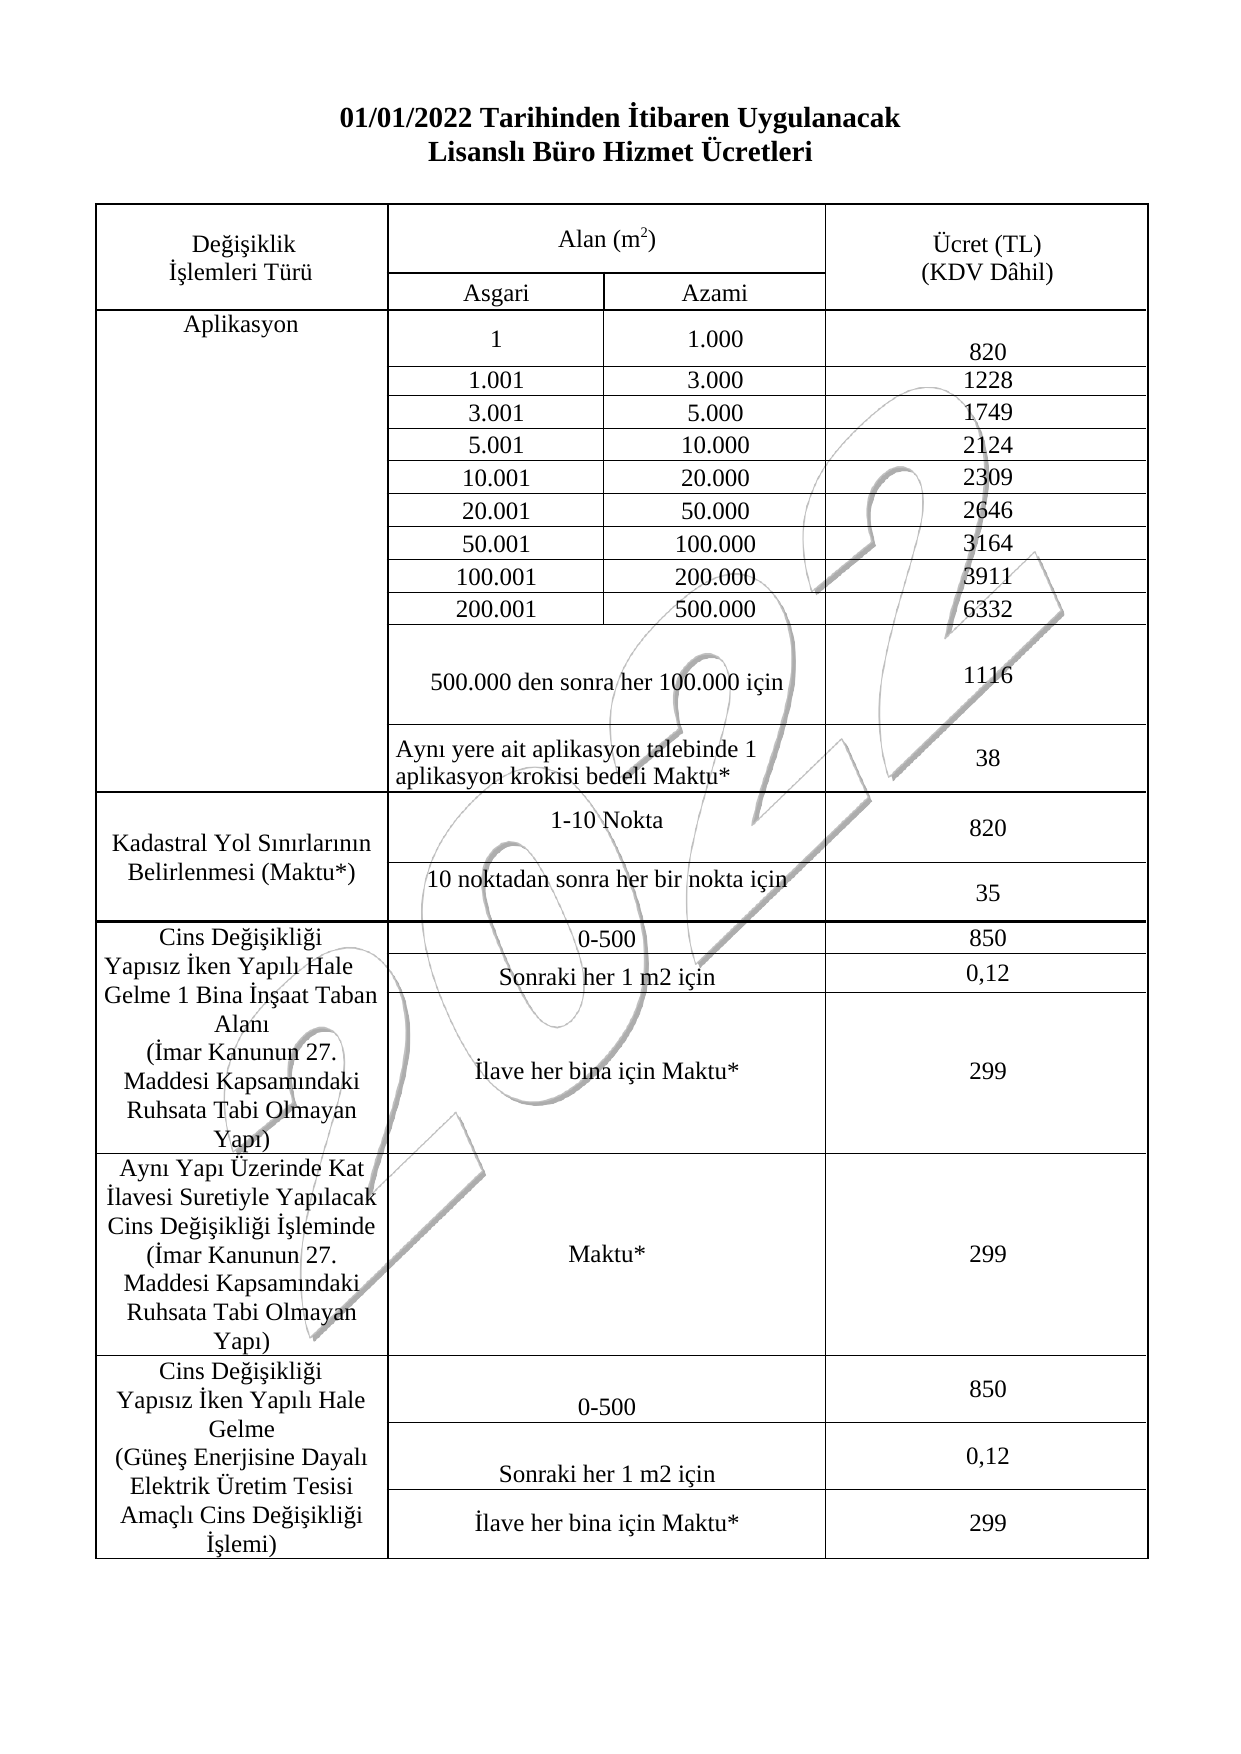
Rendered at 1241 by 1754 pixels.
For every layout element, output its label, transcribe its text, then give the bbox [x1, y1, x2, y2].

table_cell 6332 [826, 592, 1147, 624]
table_cell 299 [826, 992, 1147, 1152]
table_cell Aplikasyon [97, 311, 387, 791]
table_cell Azami [605, 274, 825, 308]
table_cell 299 [826, 1489, 1147, 1557]
table_cell 2309 [826, 460, 1147, 493]
table_cell İlave her bina için Maktu* [389, 993, 825, 1152]
table_cell 0,12 [826, 953, 1147, 992]
table_cell Asgari [389, 274, 603, 308]
table_cell 1749 [826, 395, 1147, 428]
table_cell 20.001 [389, 494, 603, 526]
table_cell 1228 [826, 366, 1147, 395]
table_cell Aynı Yapı Üzerinde Kat İlavesi Suretiyle Yapılacak Cins Değişikliği İşleminde (İmar Kanunun 27. Maddesi Kapsamındaki Ruhsata Tabi Olmayan Yapı) [97, 1154, 387, 1355]
table_cell İlave her bina için Maktu* [389, 1490, 825, 1557]
table_cell Kadastral Yol Sınırlarının Belirlenmesi (Maktu*) [97, 793, 387, 920]
table_cell 50.000 [604, 494, 825, 526]
table_cell 2646 [826, 493, 1147, 526]
table_cell 38 [826, 724, 1147, 791]
table_cell 3164 [826, 526, 1147, 559]
table_header Değişiklik İşlemleri Türü [97, 205, 387, 308]
table_cell 100.000 [604, 527, 825, 559]
table_cell 200.001 [389, 593, 603, 624]
table_cell 10.001 [389, 461, 603, 493]
table_cell 820 [826, 791, 1147, 862]
table_cell 0-500 [389, 923, 825, 953]
subtitle 01/01/2022 Tarihinden İtibaren Uygulanacak [337, 100, 903, 134]
table_cell 2124 [826, 428, 1147, 460]
table_cell 10 noktadan sonra her bir nokta için [389, 863, 825, 920]
table_cell 3.000 [604, 367, 825, 395]
table_cell 1.001 [389, 367, 603, 395]
table_cell 3911 [826, 559, 1147, 592]
table_cell 500.000 den sonra her 100.000 için [389, 625, 825, 724]
table_cell 1.000 [604, 311, 825, 366]
table_header Alan (m2) [389, 205, 825, 272]
table_cell Maktu* [389, 1154, 825, 1355]
text Lisanslı Büro Hizmet Ücretleri [337, 134, 903, 168]
table_cell Aynı yere ait aplikasyon talebinde 1 aplikasyon krokisi bedeli Maktu* [389, 725, 825, 791]
table_cell 3.001 [389, 396, 603, 428]
table_cell Sonraki her 1 m2 için [389, 1423, 825, 1489]
table_header Ücret (TL) (KDV Dâhil) [826, 205, 1147, 308]
table_cell 5.000 [604, 396, 825, 428]
table_cell Cins Değişikliği Yapısız İken Yapılı Hale Gelme (Güneş Enerjisine Dayalı Elektrik Üretim Tesisi Amaçlı Cins Değişikliği İşlemi) [97, 1356, 387, 1557]
table_cell 850 [826, 920, 1147, 953]
table_cell 850 [826, 1355, 1147, 1422]
table_cell Cins Değişikliği Yapısız İken Yapılı Hale Gelme 1 Bina İnşaat Taban Alanı (İmar Kanunun 27. Maddesi Kapsamındaki Ruhsata Tabi Olmayan Yapı) [97, 923, 387, 1152]
table_cell 0,12 [826, 1422, 1147, 1489]
table_cell 200.000 [604, 560, 825, 592]
table_cell 5.001 [389, 429, 603, 460]
table_cell 50.001 [389, 527, 603, 559]
table_cell 100.001 [389, 560, 603, 592]
table_cell 10.000 [604, 429, 825, 460]
table_cell 500.000 [604, 593, 825, 624]
table_cell 0-500 [389, 1356, 825, 1422]
table_cell 20.000 [604, 461, 825, 493]
table_cell 1116 [826, 624, 1147, 724]
table_cell 35 [826, 862, 1147, 920]
table_cell 820 [826, 309, 1147, 366]
table_cell 1 [389, 311, 603, 366]
table_cell Sonraki her 1 m2 için [389, 954, 825, 992]
table_cell 1-10 Nokta [389, 793, 825, 862]
table_cell 299 [826, 1153, 1147, 1355]
